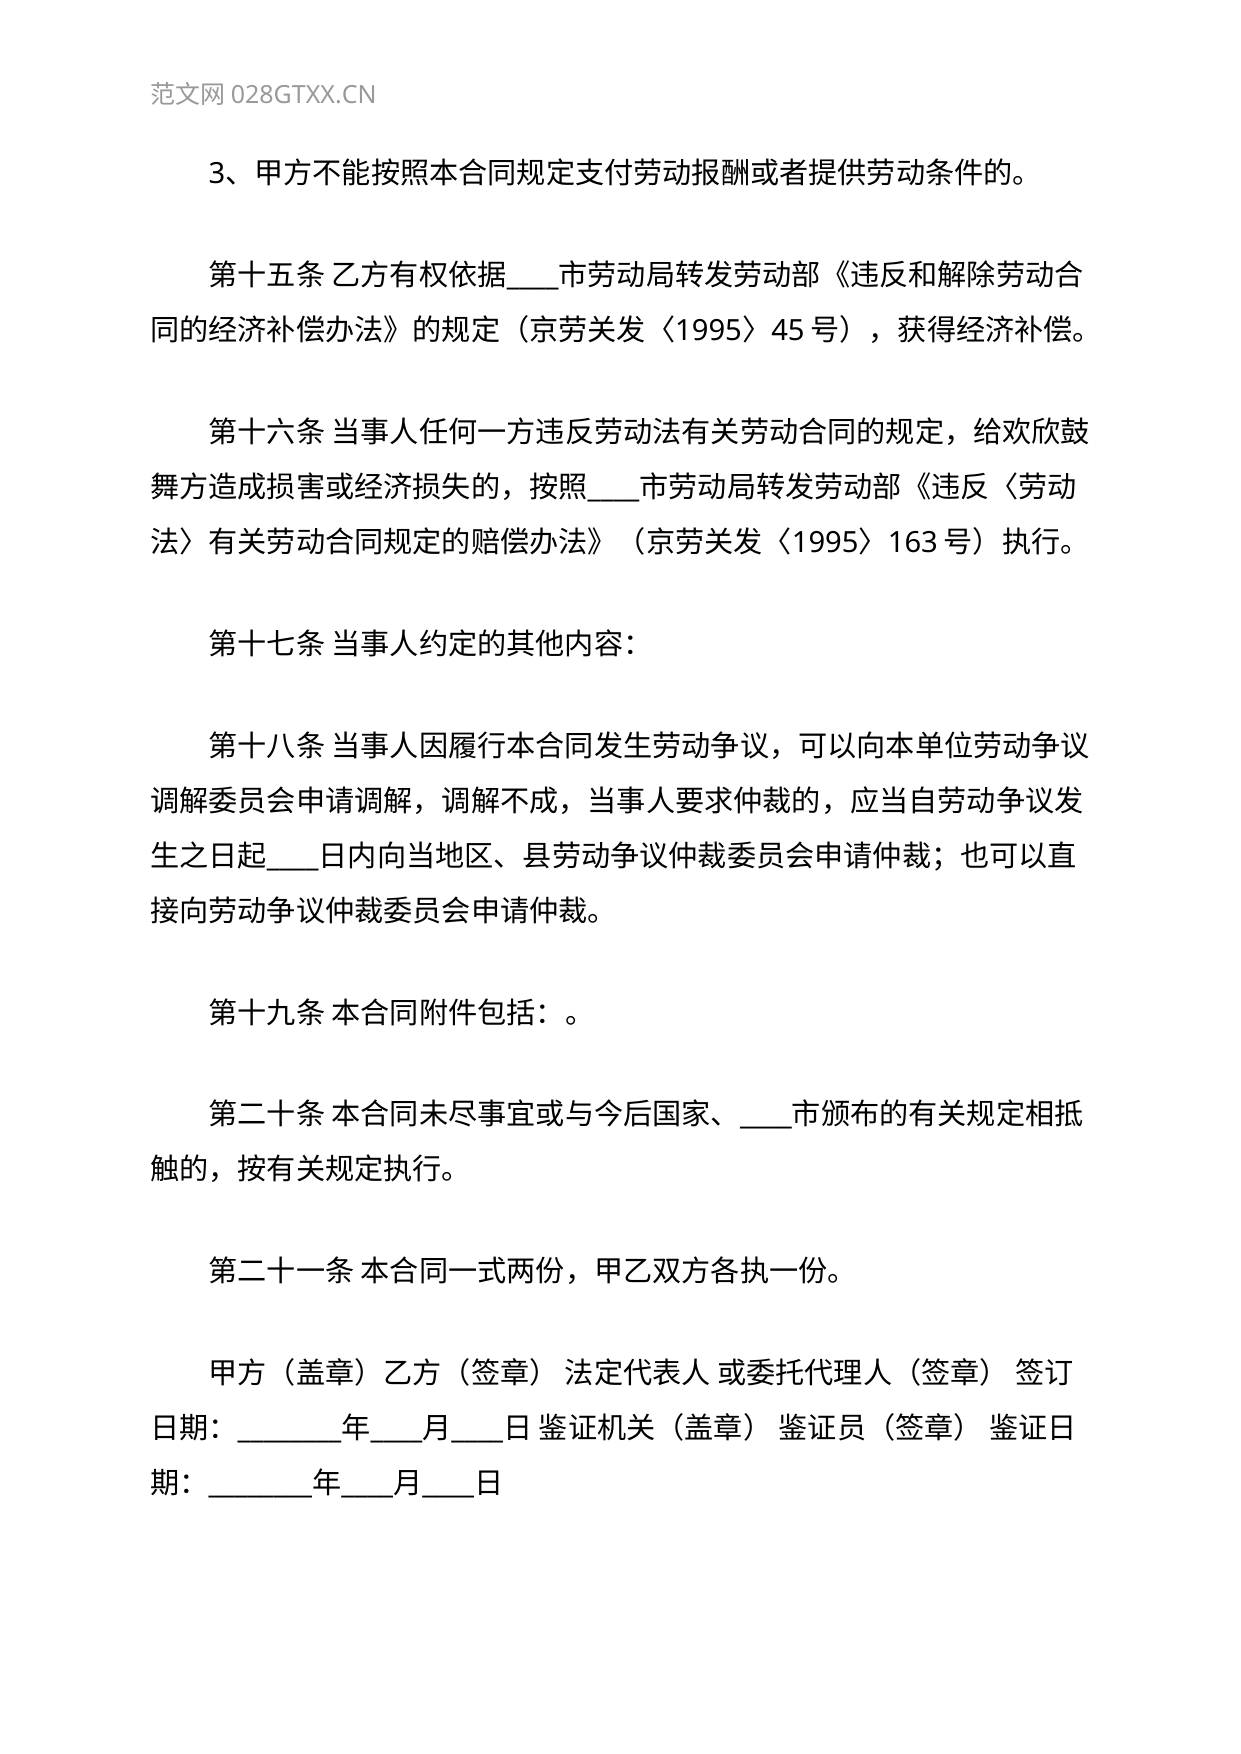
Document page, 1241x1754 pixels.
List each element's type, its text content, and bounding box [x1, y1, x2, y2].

text 3、甲方不能按照本合同规定支付劳动报酬或者提供劳动条件的。 [150, 150, 1090, 192]
text 第二十条 本合同未尽事宜或与今后国家、____市颁布的有关规定相抵触的，按有关规定执行。 [150, 1091, 1090, 1188]
text 第十七条 当事人约定的其他内容： [150, 621, 1090, 663]
text 第十六条 当事人任何一方违反劳动法有关劳动合同的规定，给欢欣鼓舞方造成损害或经济损失的，按照____市劳动局转发劳动部《违反〈劳动法〉有关劳动合同规定的赔偿办法》（京劳关发〈1995〉163号）执行。 [150, 409, 1090, 561]
text 第十九条 本合同附件包括：。 [150, 989, 1090, 1031]
text 第十八条 当事人因履行本合同发生劳动争议，可以向本单位劳动争议调解委员会申请调解，调解不成，当事人要求仲裁的，应当自劳动争议发生之日起____日内向当地区、县劳动争议仲裁委员会申请仲裁；也可以直接向劳动争议仲裁委员会申请仲裁。 [150, 723, 1090, 930]
text 甲方（盖章）乙方（签章） 法定代表人 或委托代理人（签章） 签订日期：________年____月____日 鉴证机关（盖章） 鉴证员（签章） 鉴证日期：________年____月____日 [150, 1349, 1090, 1502]
text 第二十一条 本合同一式两份，甲乙双方各执一份。 [150, 1248, 1090, 1290]
text 第十五条 乙方有权依据____市劳动局转发劳动部《违反和解除劳动合同的经济补偿办法》的规定（京劳关发〈1995〉45号），获得经济补偿。 [150, 252, 1090, 349]
